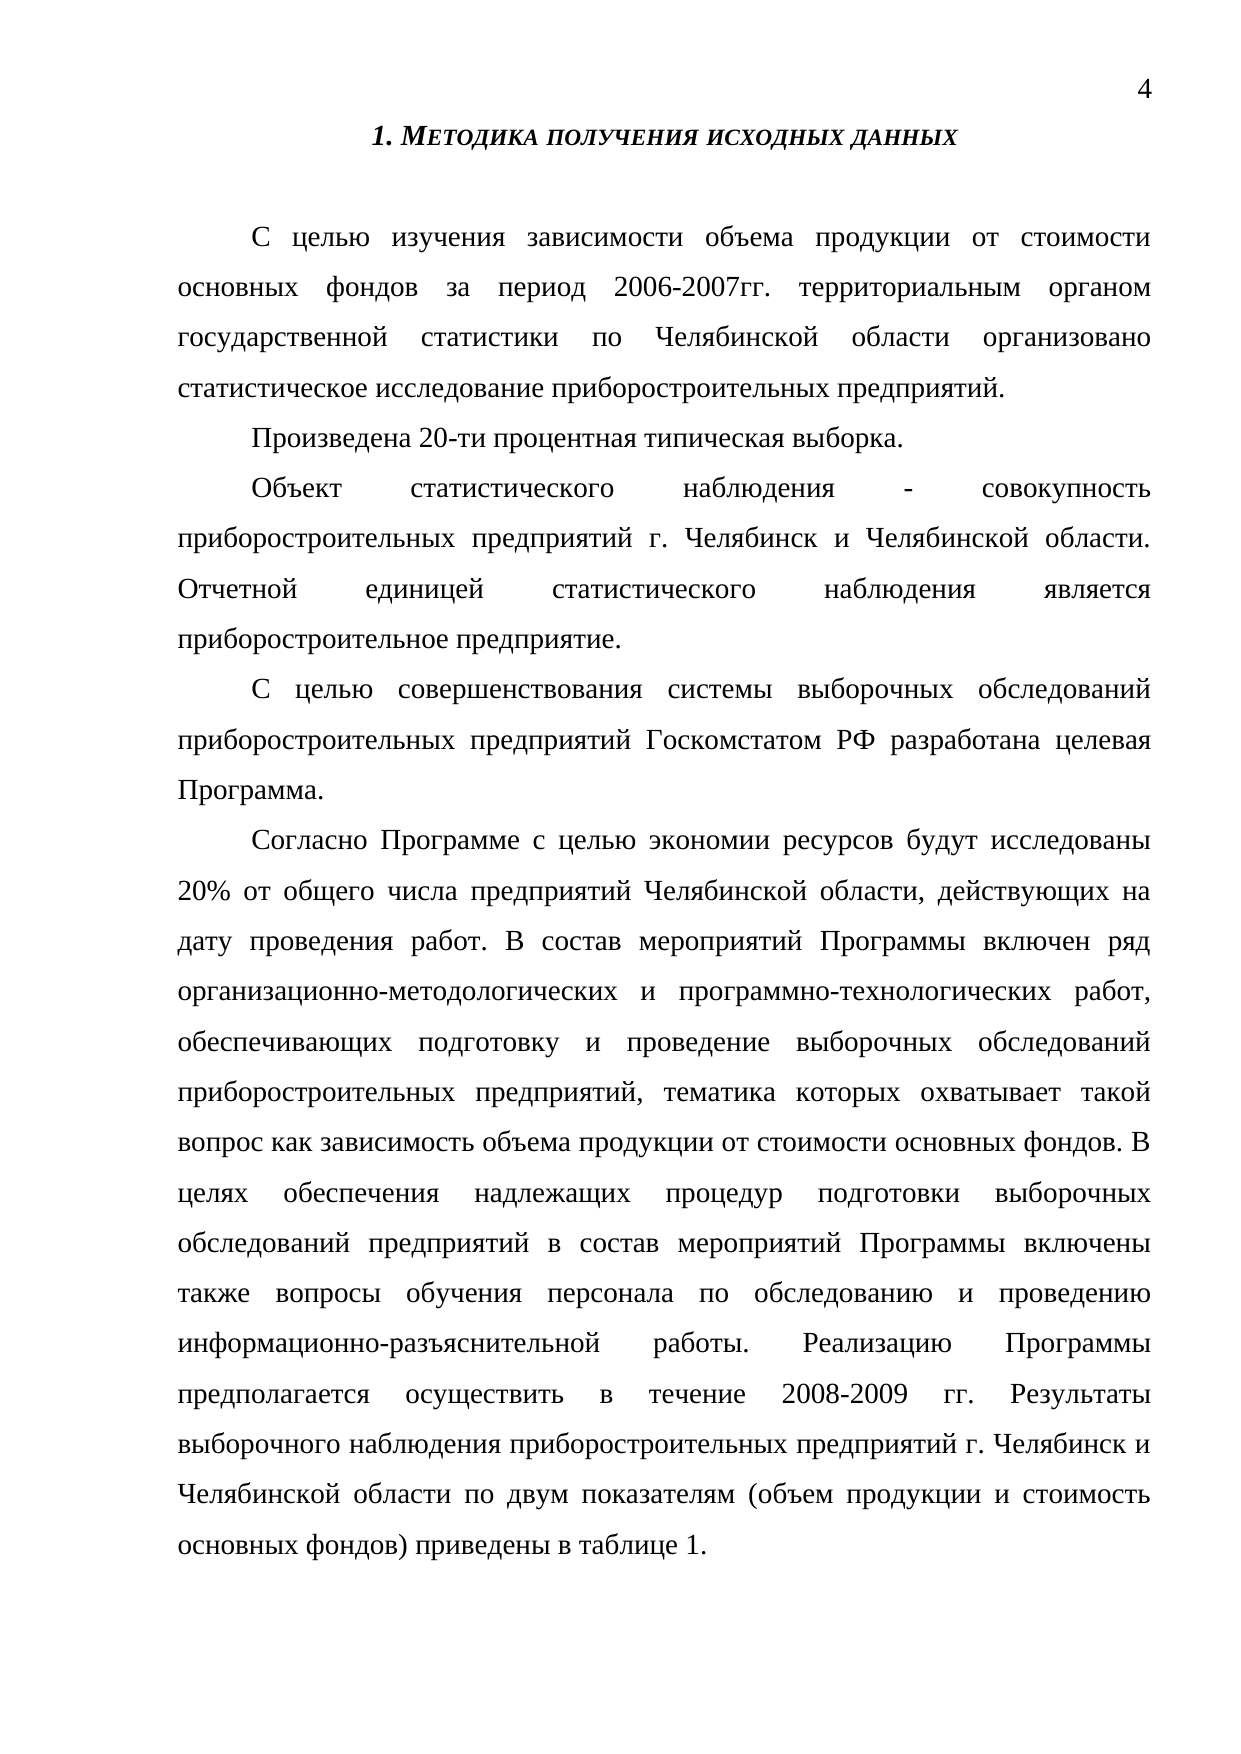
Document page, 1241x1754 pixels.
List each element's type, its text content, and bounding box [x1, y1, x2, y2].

text Произведена 20-ти процентная типическая выборка. [177, 420, 1152, 453]
subtitle 1. Методика получения исходных данных [177, 118, 1152, 152]
text С целью изучения зависимости объема продукции от стоимости основных фондов за период 2006-2007гг. территориальным органом государственной статистики по Челябинской области организовано статистическое исследование приборостроительных предприятий. [177, 219, 1152, 403]
text С целью совершенствования системы выборочных обследований приборостроительных предприятий Госкомстатом РФ разработана целевая Программа. [177, 672, 1152, 806]
text Объект статистического наблюдения - совокупность приборостроительных предприятий г. Челябинск и Челябинской области. Отчетной единицей статистического наблюдения является приборостроительное предприятие. [177, 470, 1152, 655]
text Согласно Программе с целью экономии ресурсов будут исследованы 20% от общего числа предприятий Челябинской области, действующих на дату проведения работ. В состав мероприятий Программы включен ряд организационно-методологических и программно-технологических работ, обеспечивающих подготовку и проведение выборочных обследований приборостроительных предприятий, тематика которых охватывает такой вопрос как зависимость объема продукции от стоимости основных фондов. В целях обеспечения надлежащих процедур подготовки выборочных обследований предприятий в состав мероприятий Программы включены также вопросы обучения персонала по обследованию и проведению информационно-разъяснительной работы. Реализацию Программы предполагается осуществить в течение 2008-2009 гг. Результаты выборочного наблюдения приборостроительных предприятий г. Челябинск и Челябинской области по двум показателям (объем продукции и стоимость основных фондов) приведены в таблице 1. [177, 822, 1152, 1560]
